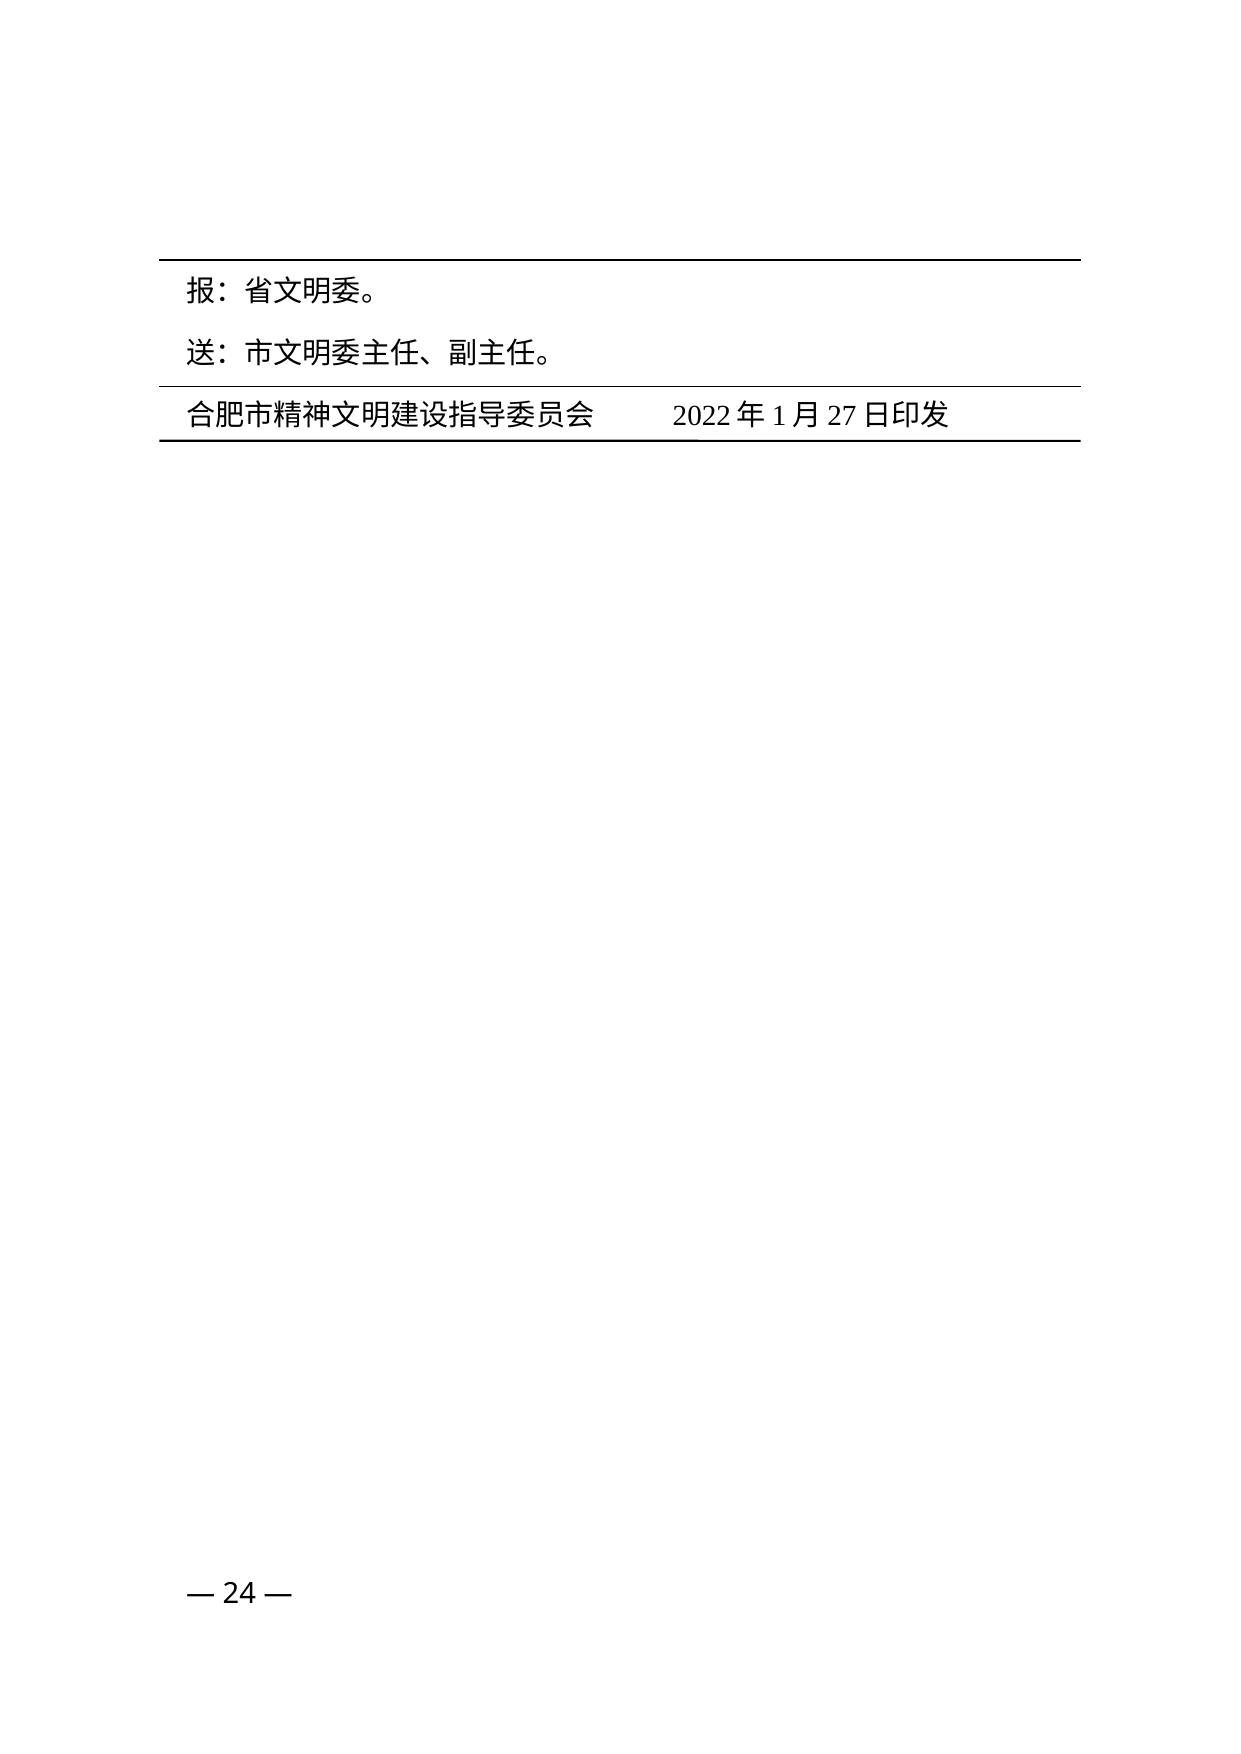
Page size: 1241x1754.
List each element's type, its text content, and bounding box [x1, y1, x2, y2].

text 送：市文明委主任、副主任。 [186, 320, 1053, 381]
text 合肥市精神文明建设指导委员会 2022年1月27日印发 [157, 381, 1084, 443]
text 报：省文明委。 [186, 261, 1053, 320]
